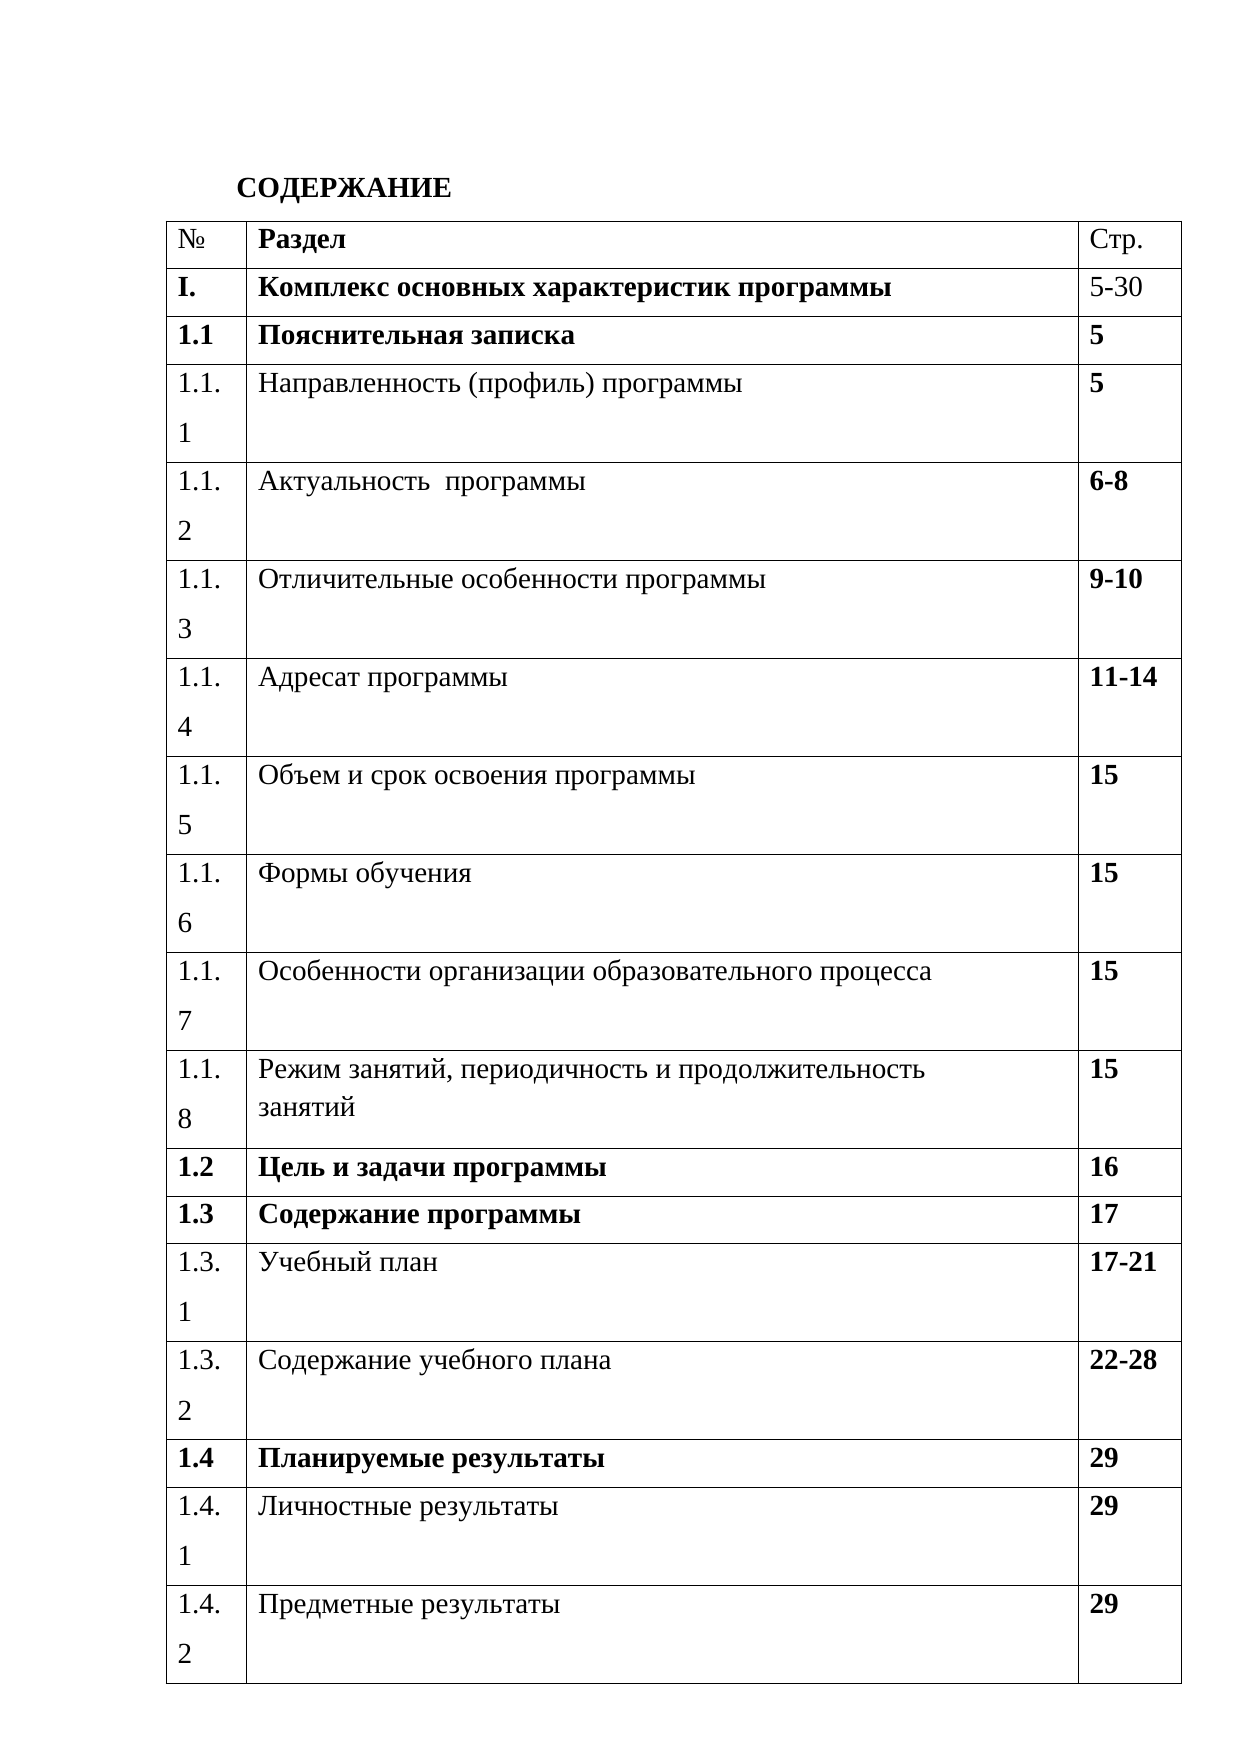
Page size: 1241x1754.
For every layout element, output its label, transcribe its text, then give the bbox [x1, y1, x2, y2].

table_cell 15 [1079, 757, 1181, 854]
table_cell 17-21 [1079, 1244, 1181, 1341]
table_cell 29 [1079, 1440, 1181, 1487]
table_cell Формы обучения [247, 855, 1078, 952]
table_cell 5-30 [1079, 269, 1181, 316]
table_cell Содержание учебного плана [247, 1342, 1078, 1439]
table_cell Режим занятий, периодичность и продолжительность занятий [247, 1051, 1078, 1148]
table_cell 1.1.1 [167, 365, 246, 462]
table_cell I. [167, 269, 246, 316]
table_cell Адресат программы [247, 659, 1078, 756]
table_cell 15 [1079, 855, 1181, 952]
table_cell 1.3.2 [167, 1342, 246, 1439]
table_cell Особенности организации образовательного процесса [247, 953, 1078, 1050]
table_cell Личностные результаты [247, 1488, 1078, 1585]
table_cell Объем и срок освоения программы [247, 757, 1078, 854]
table_cell 1.1.3 [167, 561, 246, 658]
table_cell 17 [1079, 1197, 1181, 1243]
table_cell 16 [1079, 1149, 1181, 1196]
table_header Стр. [1079, 222, 1181, 268]
table_cell 22-28 [1079, 1342, 1181, 1439]
table_cell 15 [1079, 953, 1181, 1050]
table_cell Цель и задачи программы [247, 1149, 1078, 1196]
table_cell 1.1.4 [167, 659, 246, 756]
table_cell 5 [1079, 317, 1181, 364]
table_cell Планируемые результаты [247, 1440, 1078, 1487]
table_cell Направленность (профиль) программы [247, 365, 1078, 462]
table_cell Комплекс основных характеристик программы [247, 269, 1078, 316]
table_cell 29 [1079, 1586, 1181, 1683]
table_cell 1.3.1 [167, 1244, 246, 1341]
table_cell Актуальность программы [247, 463, 1078, 560]
table_header № [167, 222, 246, 268]
table_cell 1.4.1 [167, 1488, 246, 1585]
table_cell 1.3 [167, 1197, 246, 1243]
table_cell 1.1.5 [167, 757, 246, 854]
table_cell 15 [1079, 1051, 1181, 1148]
table_cell 1.4.2 [167, 1586, 246, 1683]
table_cell 1.1.7 [167, 953, 246, 1050]
table_cell 6-8 [1079, 463, 1181, 560]
table_cell Пояснительная записка [247, 317, 1078, 364]
text СОДЕРЖАНИЕ [177, 170, 1152, 204]
table_cell Учебный план [247, 1244, 1078, 1341]
table_cell Содержание программы [247, 1197, 1078, 1243]
table_cell Предметные результаты [247, 1586, 1078, 1683]
table_cell 29 [1079, 1488, 1181, 1585]
table_cell 1.1.6 [167, 855, 246, 952]
table_cell 11-14 [1079, 659, 1181, 756]
table_header Раздел [247, 222, 1078, 268]
table_cell 1.1 [167, 317, 246, 364]
table_cell 1.1.8 [167, 1051, 246, 1148]
table_cell 5 [1079, 365, 1181, 462]
table_cell 1.2 [167, 1149, 246, 1196]
table_cell Отличительные особенности программы [247, 561, 1078, 658]
table_cell 1.1.2 [167, 463, 246, 560]
table_cell 1.4 [167, 1440, 246, 1487]
table_cell 9-10 [1079, 561, 1181, 658]
